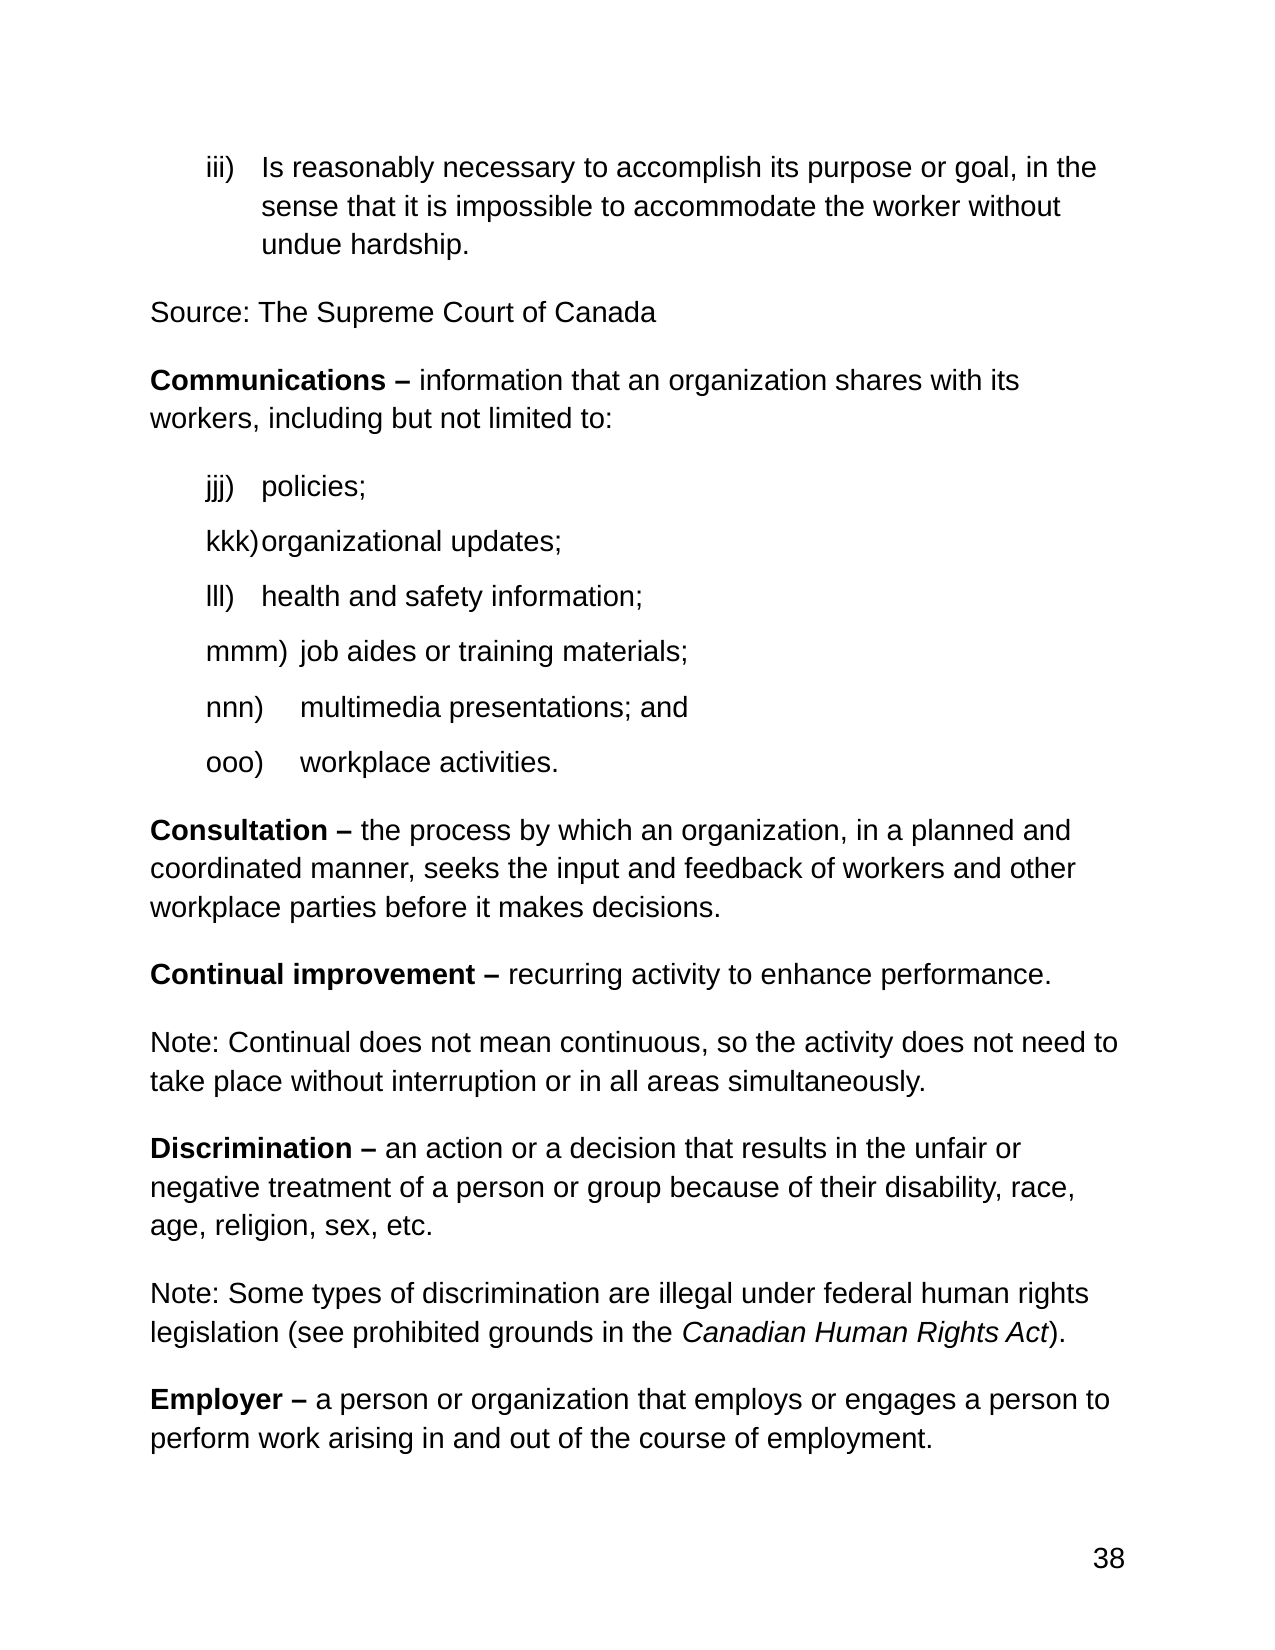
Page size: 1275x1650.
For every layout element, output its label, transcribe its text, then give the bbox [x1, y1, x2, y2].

text Discrimination – an action or a decision that results in the unfair or negative treatment of a person or group because of their disability, race, age, religion, sex, etc. [150, 1131, 1125, 1242]
text Consultation – the process by which an organization, in a planned and coordinated manner, seeks the input and feedback of workers and other workplace parties before it makes decisions. [150, 812, 1125, 923]
list workplace activities. [206, 745, 1125, 778]
text Continual improvement – recurring activity to enhance performance. [150, 957, 1125, 991]
text Source: The Supreme Court of Canada [150, 295, 1125, 328]
list Is reasonably necessary to accomplish its purpose or goal, in the sense that it is impossible to accommodate the worker without undue hardship. [206, 150, 1125, 261]
list organizational updates; [206, 524, 1125, 557]
list policies; [206, 469, 1125, 502]
list job aides or training materials; [206, 634, 1125, 668]
text Communications – information that an organization shares with its workers, including but not limited to: [150, 362, 1125, 434]
text Employer – a person or organization that employs or engages a person to perform work arising in and out of the course of employment. [150, 1382, 1125, 1454]
text Note: Some types of discrimination are illegal under federal human rights legislation (see prohibited grounds in the Canadian Human Rights Act). [150, 1276, 1125, 1348]
text Note: Continual does not mean continuous, so the activity does not need to take place without interruption or in all areas simultaneously. [150, 1025, 1125, 1097]
list health and safety information; [206, 579, 1125, 613]
list multimedia presentations; and [206, 689, 1125, 723]
